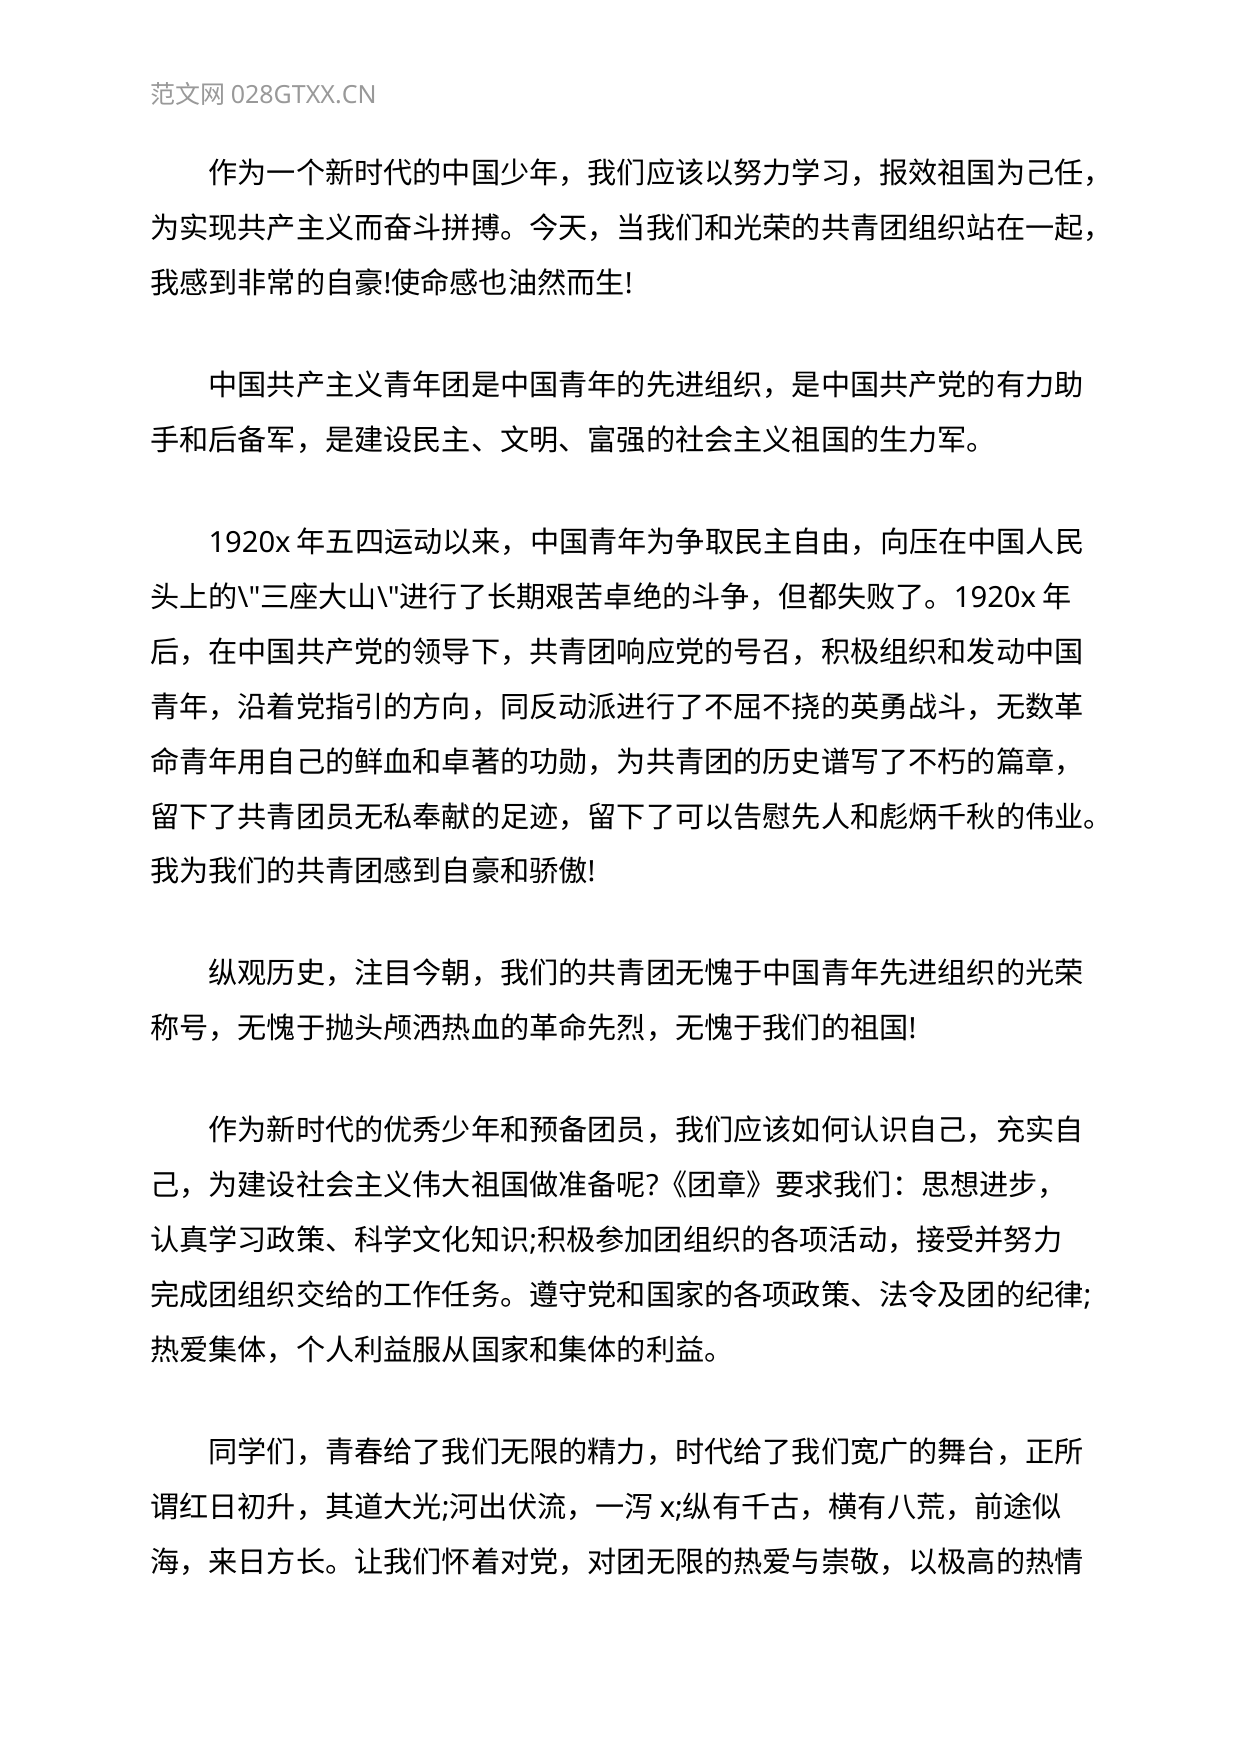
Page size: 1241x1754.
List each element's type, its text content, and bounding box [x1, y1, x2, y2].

text 中国共产主义青年团是中国青年的先进组织，是中国共产党的有力助手和后备军，是建设民主、文明、富强的社会主义祖国的生力军。 [150, 362, 1090, 459]
text 作为新时代的优秀少年和预备团员，我们应该如何认识自己，充实自己，为建设社会主义伟大祖国做准备呢?《团章》要求我们：思想进步，认真学习政策、科学文化知识;积极参加团组织的各项活动，接受并努力完成团组织交给的工作任务。遵守党和国家的各项政策、法令及团的纪律;热爱集体，个人利益服从国家和集体的利益。 [150, 1107, 1090, 1369]
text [150, 1428, 1090, 1581]
text 纵观历史，注目今朝，我们的共青团无愧于中国青年先进组织的光荣称号，无愧于抛头颅洒热血的革命先烈，无愧于我们的祖国! [150, 950, 1090, 1047]
text 作为一个新时代的中国少年，我们应该以努力学习，报效祖国为己任，为实现共产主义而奋斗拼搏。今天，当我们和光荣的共青团组织站在一起，我感到非常的自豪!使命感也油然而生! [150, 150, 1090, 302]
text 1920x年五四运动以来，中国青年为争取民主自由，向压在中国人民头上的\"三座大山\"进行了长期艰苦卓绝的斗争，但都失败了。1920x年后，在中国共产党的领导下，共青团响应党的号召，积极组织和发动中国青年，沿着党指引的方向，同反动派进行了不屈不挠的英勇战斗，无数革命青年用自己的鲜血和卓著的功勋，为共青团的历史谱写了不朽的篇章，留下了共青团员无私奉献的足迹，留下了可以告慰先人和彪炳千秋的伟业。我为我们的共青团感到自豪和骄傲! [150, 518, 1090, 890]
